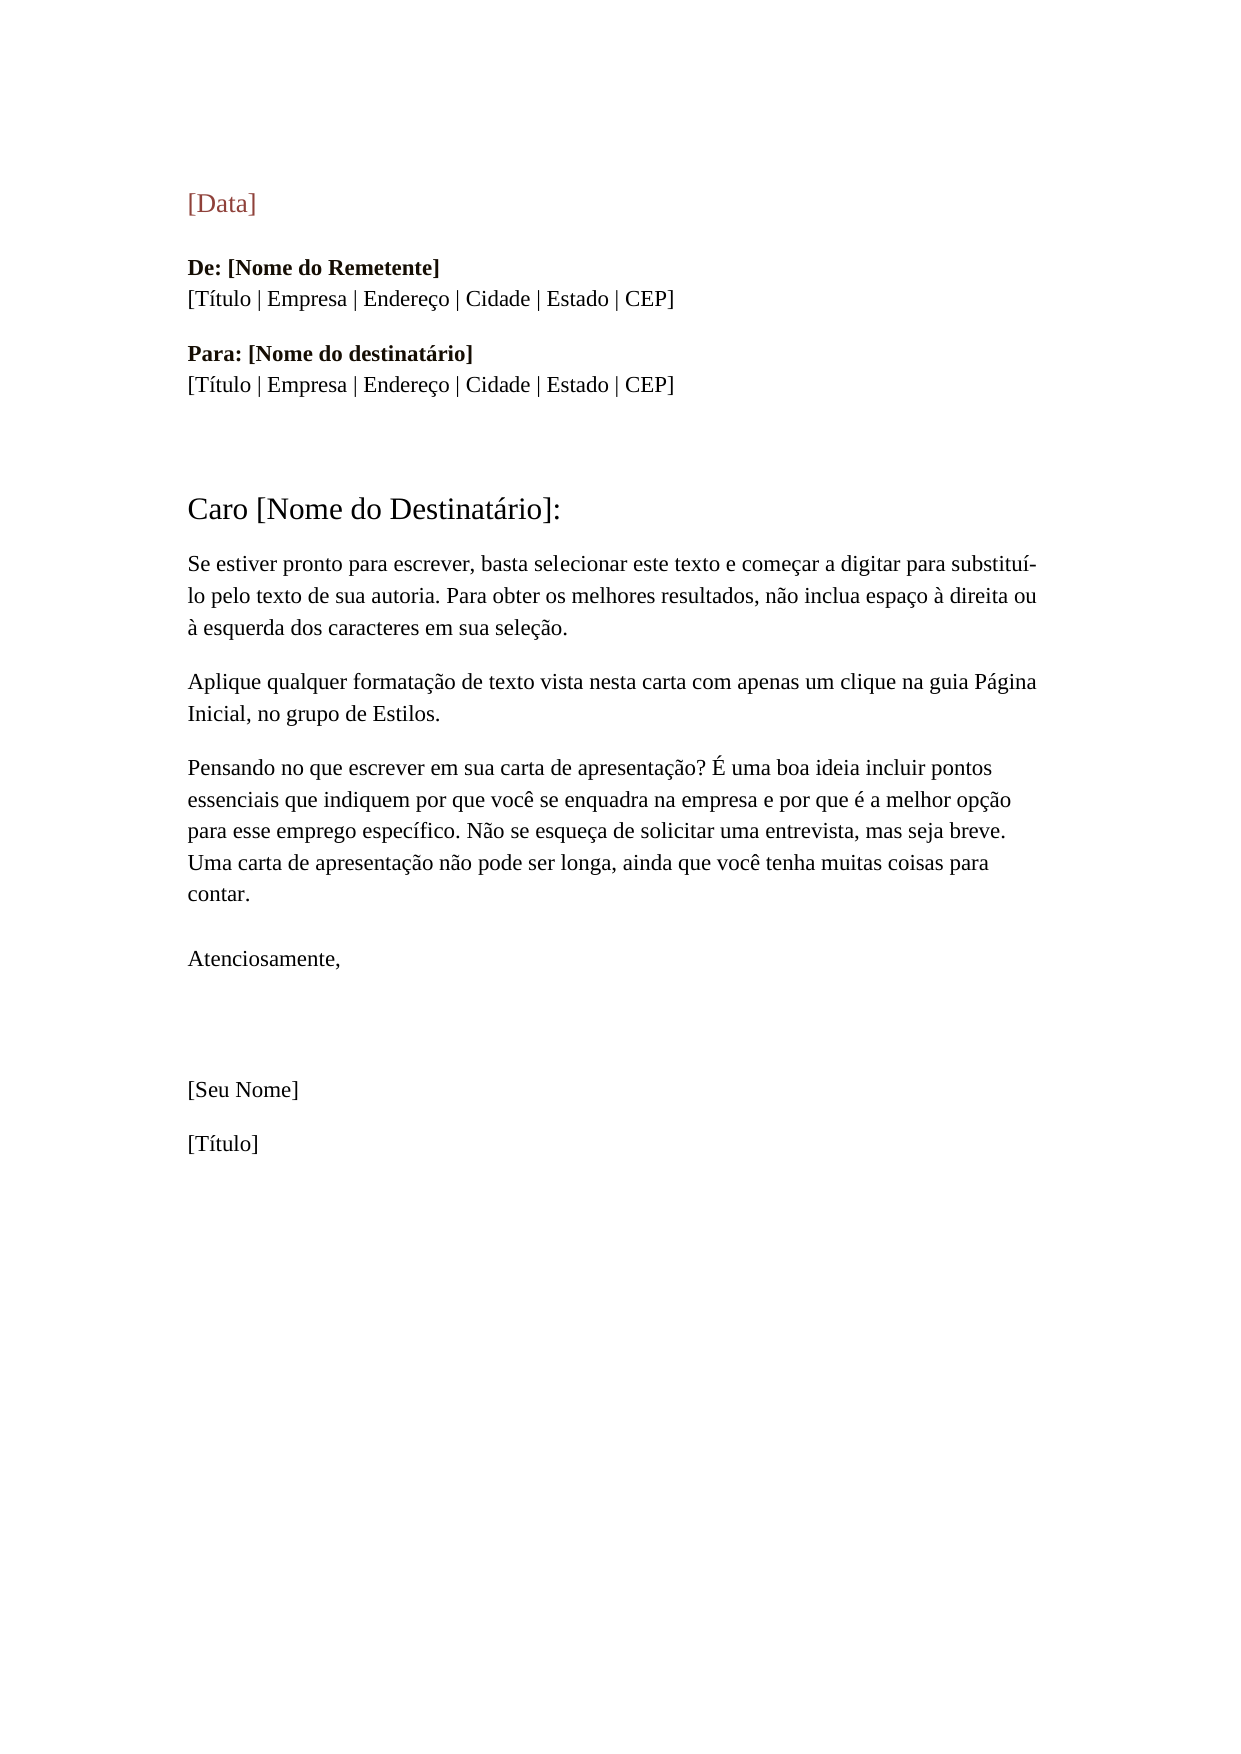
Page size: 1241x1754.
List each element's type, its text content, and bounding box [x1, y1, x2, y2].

text Se estiver pronto para escrever, basta selecionar este texto e começar a digitar para substituí-lo pelo texto de sua autoria. Para obter os melhores resultados, não inclua espaço à direita ou à esquerda dos caracteres em sua seleção. [187, 550, 1053, 640]
text Pensando no que escrever em sua carta de apresentação? É uma boa ideia incluir pontos essenciais que indiquem por que você se enquadra na empresa e por que é a melhor opção para esse emprego específico. Não se esqueça de solicitar uma entrevista, mas seja breve. Uma carta de apresentação não pode ser longa, ainda que você tenha muitas coisas para contar. [187, 754, 1053, 907]
text Caro [Nome do Destinatário]: [187, 491, 1053, 527]
text [Título | Empresa | Endereço | Cidade | Estado | CEP] [187, 286, 1053, 312]
text Para: [Nome do destinatário] [187, 340, 1053, 366]
text [Título | Empresa | Endereço | Cidade | Estado | CEP] [187, 372, 1053, 398]
text De: [Nome do Remetente] [187, 254, 1053, 280]
text [Data] [187, 187, 1053, 219]
text Atenciosamente, [187, 945, 1053, 972]
text [Título] [187, 1130, 1053, 1157]
text [Seu Nome] [187, 1076, 1053, 1102]
text Aplique qualquer formatação de texto vista nesta carta com apenas um clique na guia Página Inicial, no grupo de Estilos. [187, 668, 1053, 726]
